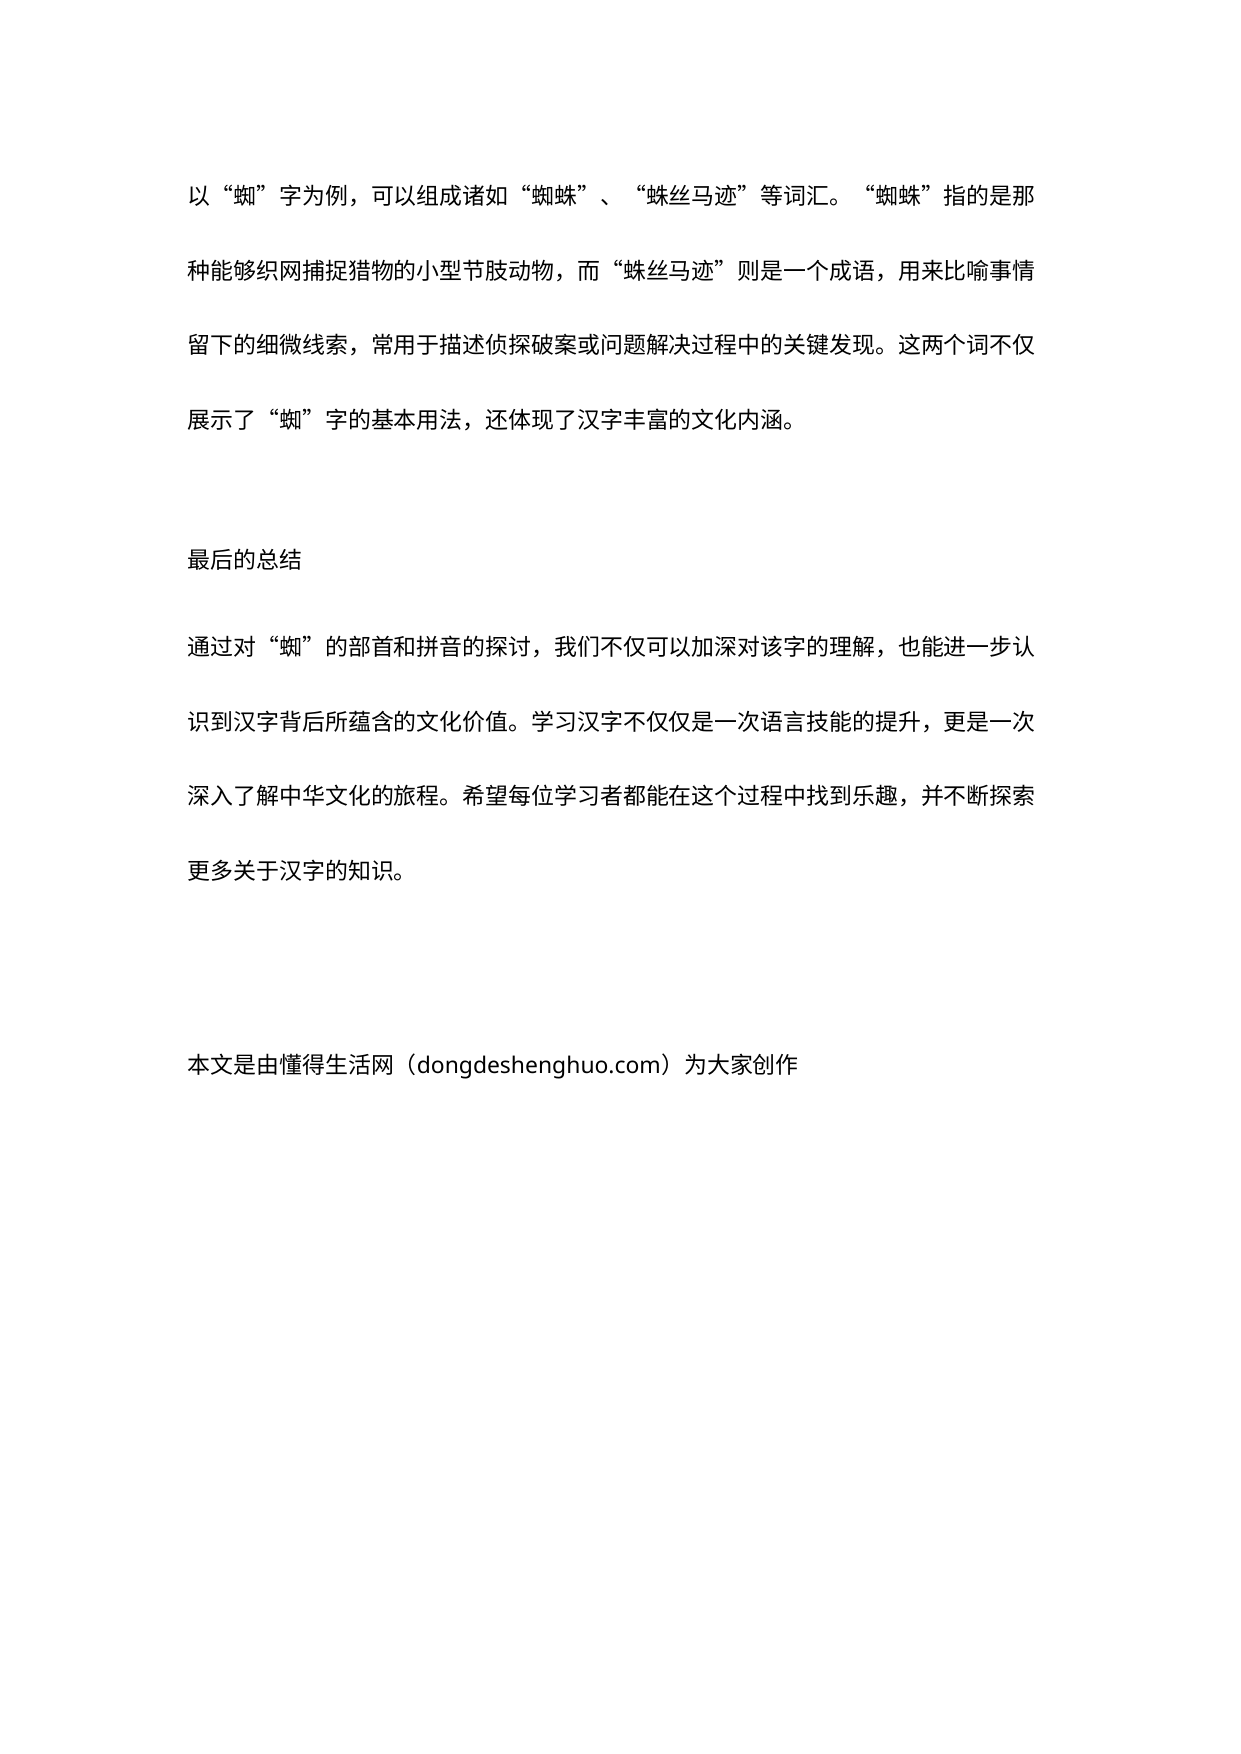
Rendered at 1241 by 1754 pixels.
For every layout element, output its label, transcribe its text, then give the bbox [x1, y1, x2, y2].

text 本文是由懂得生活网（dongdeshenghuo.com）为大家创作 [187, 1031, 1053, 1096]
text 最后的总结 [187, 526, 1053, 591]
text 通过对“蜘”的部首和拼音的探讨，我们不仅可以加深对该字的理解，也能进一步认识到汉字背后所蕴含的文化价值。学习汉字不仅仅是一次语言技能的提升，更是一次深入了解中华文化的旅程。希望每位学习者都能在这个过程中找到乐趣，并不断探索更多关于汉字的知识。 [187, 613, 1053, 902]
text 以“蜘”字为例，可以组成诸如“蜘蛛”、“蛛丝马迹”等词汇。“蜘蛛”指的是那种能够织网捕捉猎物的小型节肢动物，而“蛛丝马迹”则是一个成语，用来比喻事情留下的细微线索，常用于描述侦探破案或问题解决过程中的关键发现。这两个词不仅展示了“蜘”字的基本用法，还体现了汉字丰富的文化内涵。 [187, 162, 1053, 451]
